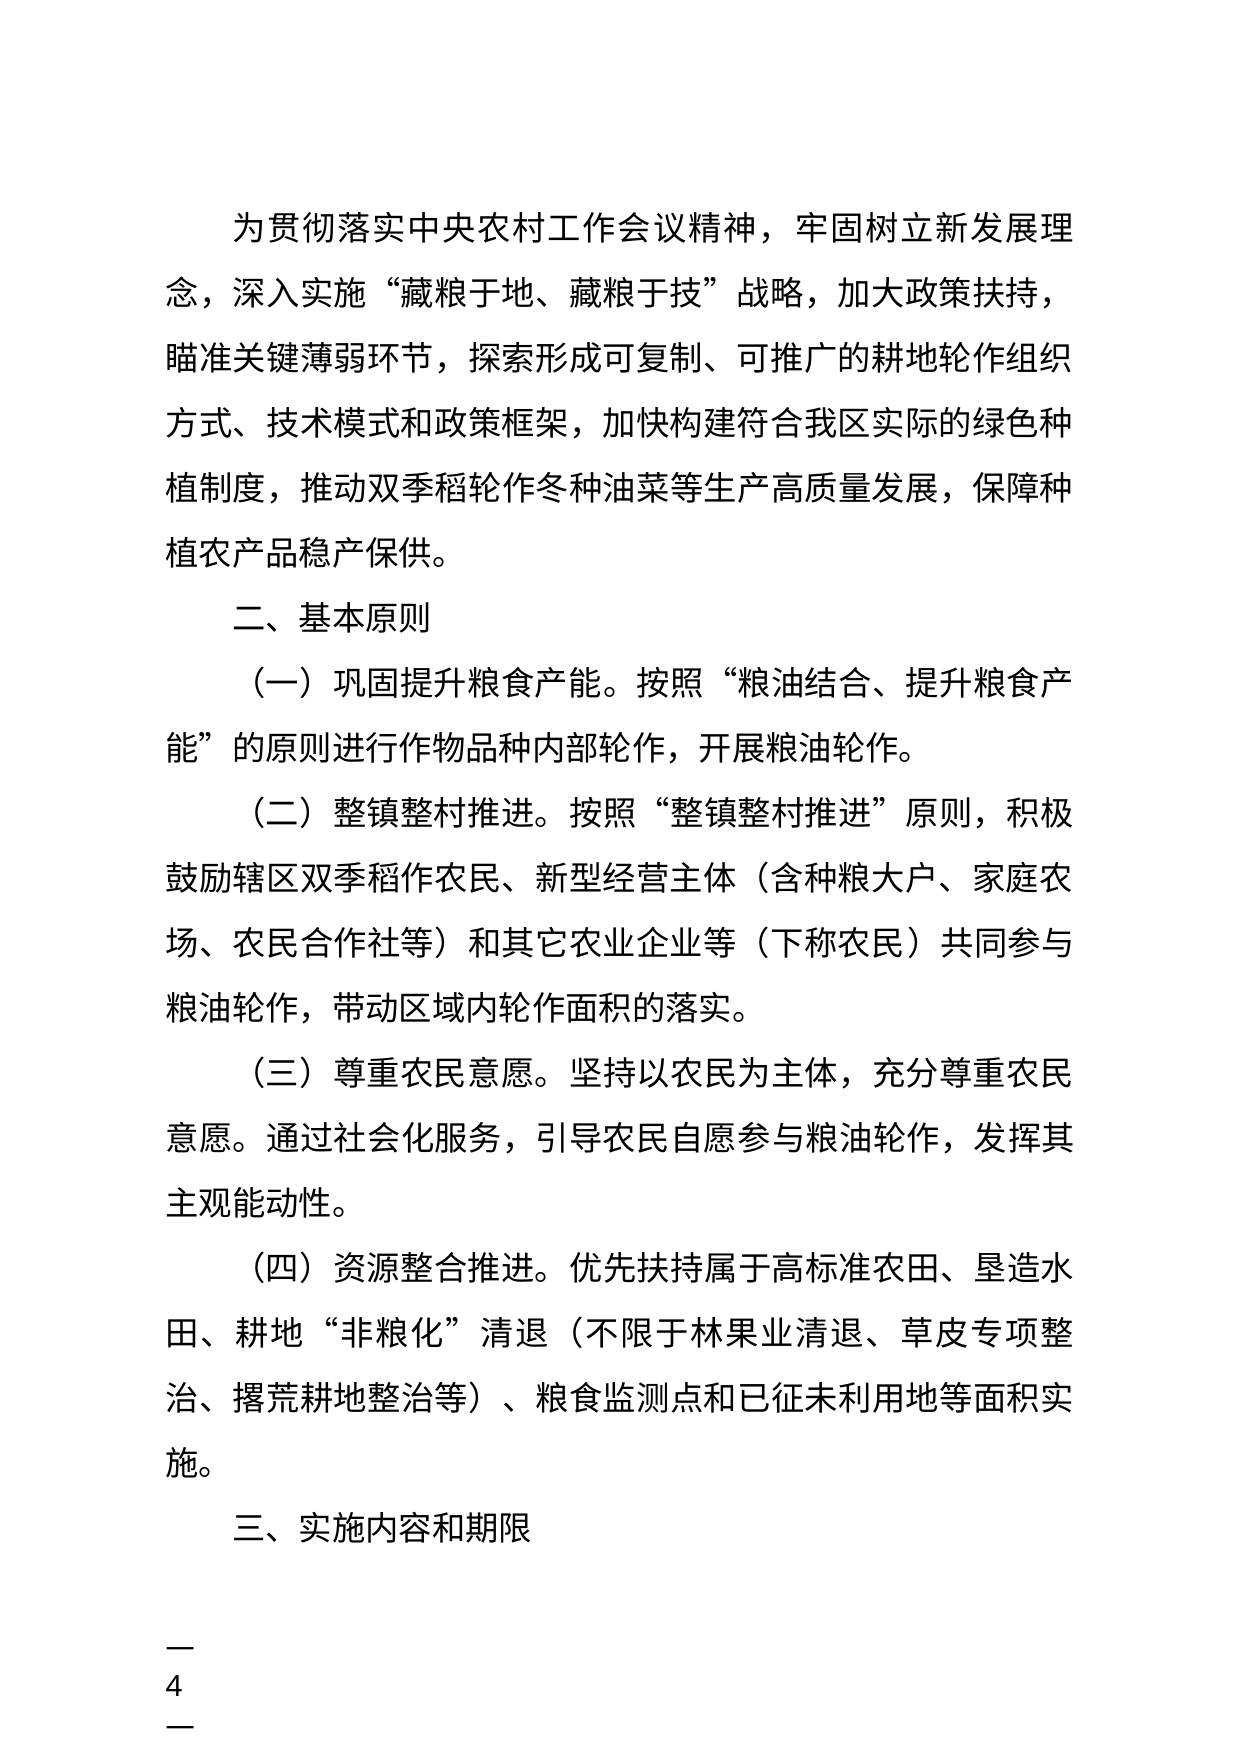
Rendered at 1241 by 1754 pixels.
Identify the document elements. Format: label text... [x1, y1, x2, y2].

text （四）资源整合推进。优先扶持属于高标准农田、垦造水田、耕地“非粮化”清退（不限于林果业清退、草皮专项整治、撂荒耕地整治等）、粮食监测点和已征未利用地等面积实施。 [165, 1233, 1075, 1493]
text 二、基本原则 [165, 583, 1075, 648]
text （三）尊重农民意愿。坚持以农民为主体，充分尊重农民意愿。通过社会化服务，引导农民自愿参与粮油轮作，发挥其主观能动性。 [165, 1038, 1075, 1233]
text 三、实施内容和期限 [165, 1493, 1075, 1558]
text 为贯彻落实中央农村工作会议精神，牢固树立新发展理念，深入实施“藏粮于地、藏粮于技”战略，加大政策扶持，瞄准关键薄弱环节，探索形成可复制、可推广的耕地轮作组织方式、技术模式和政策框架，加快构建符合我区实际的绿色种植制度，推动双季稻轮作冬种油菜等生产高质量发展，保障种植农产品稳产保供。 [165, 193, 1075, 583]
text （一）巩固提升粮食产能。按照“粮油结合、提升粮食产能”的原则进行作物品种内部轮作，开展粮油轮作。 [165, 648, 1075, 778]
text （二）整镇整村推进。按照“整镇整村推进”原则，积极鼓励辖区双季稻作农民、新型经营主体（含种粮大户、家庭农场、农民合作社等）和其它农业企业等（下称农民）共同参与粮油轮作，带动区域内轮作面积的落实。 [165, 778, 1075, 1038]
